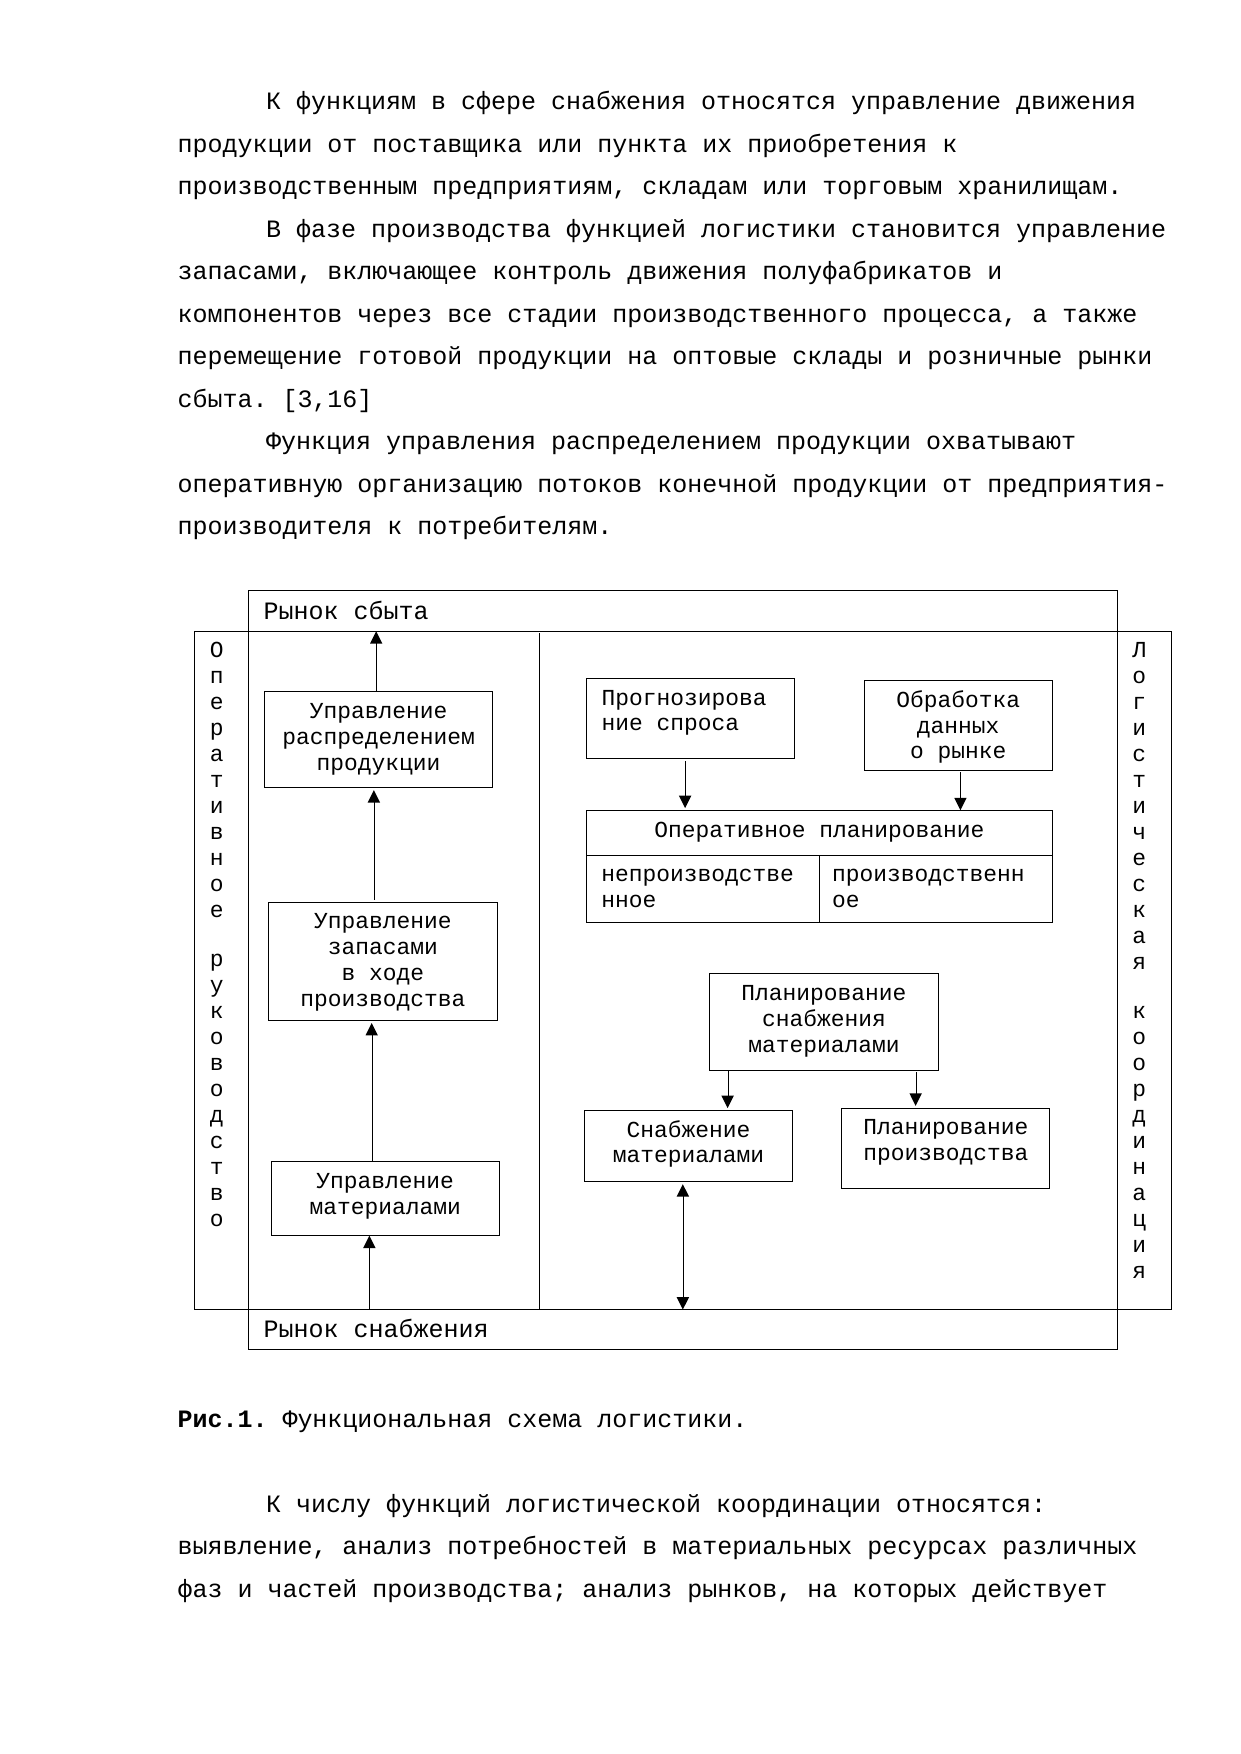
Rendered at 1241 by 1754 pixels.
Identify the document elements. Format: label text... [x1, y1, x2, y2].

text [177, 1491, 1181, 1604]
text Функция управления распределением продукции охватывают оперативную организацию потоков конечной продукции от предприятия-производителя к потребителям. [177, 429, 1181, 542]
text К функциям в сфере снабжения относятся управление движения продукции от поставщика или пункта их приобретения к производственным предприятиям, складам или торговым хранилищам. [177, 89, 1181, 202]
text Рис.1. Функциональная схема логистики. [177, 1406, 1181, 1434]
text В фазе производства функцией логистики становится управление запасами, включающее контроль движения полуфабрикатов и компонентов через все стадии производственного процесса, а также перемещение готовой продукции на оптовые склады и розничные рынки сбыта. [3,16] [177, 216, 1181, 414]
